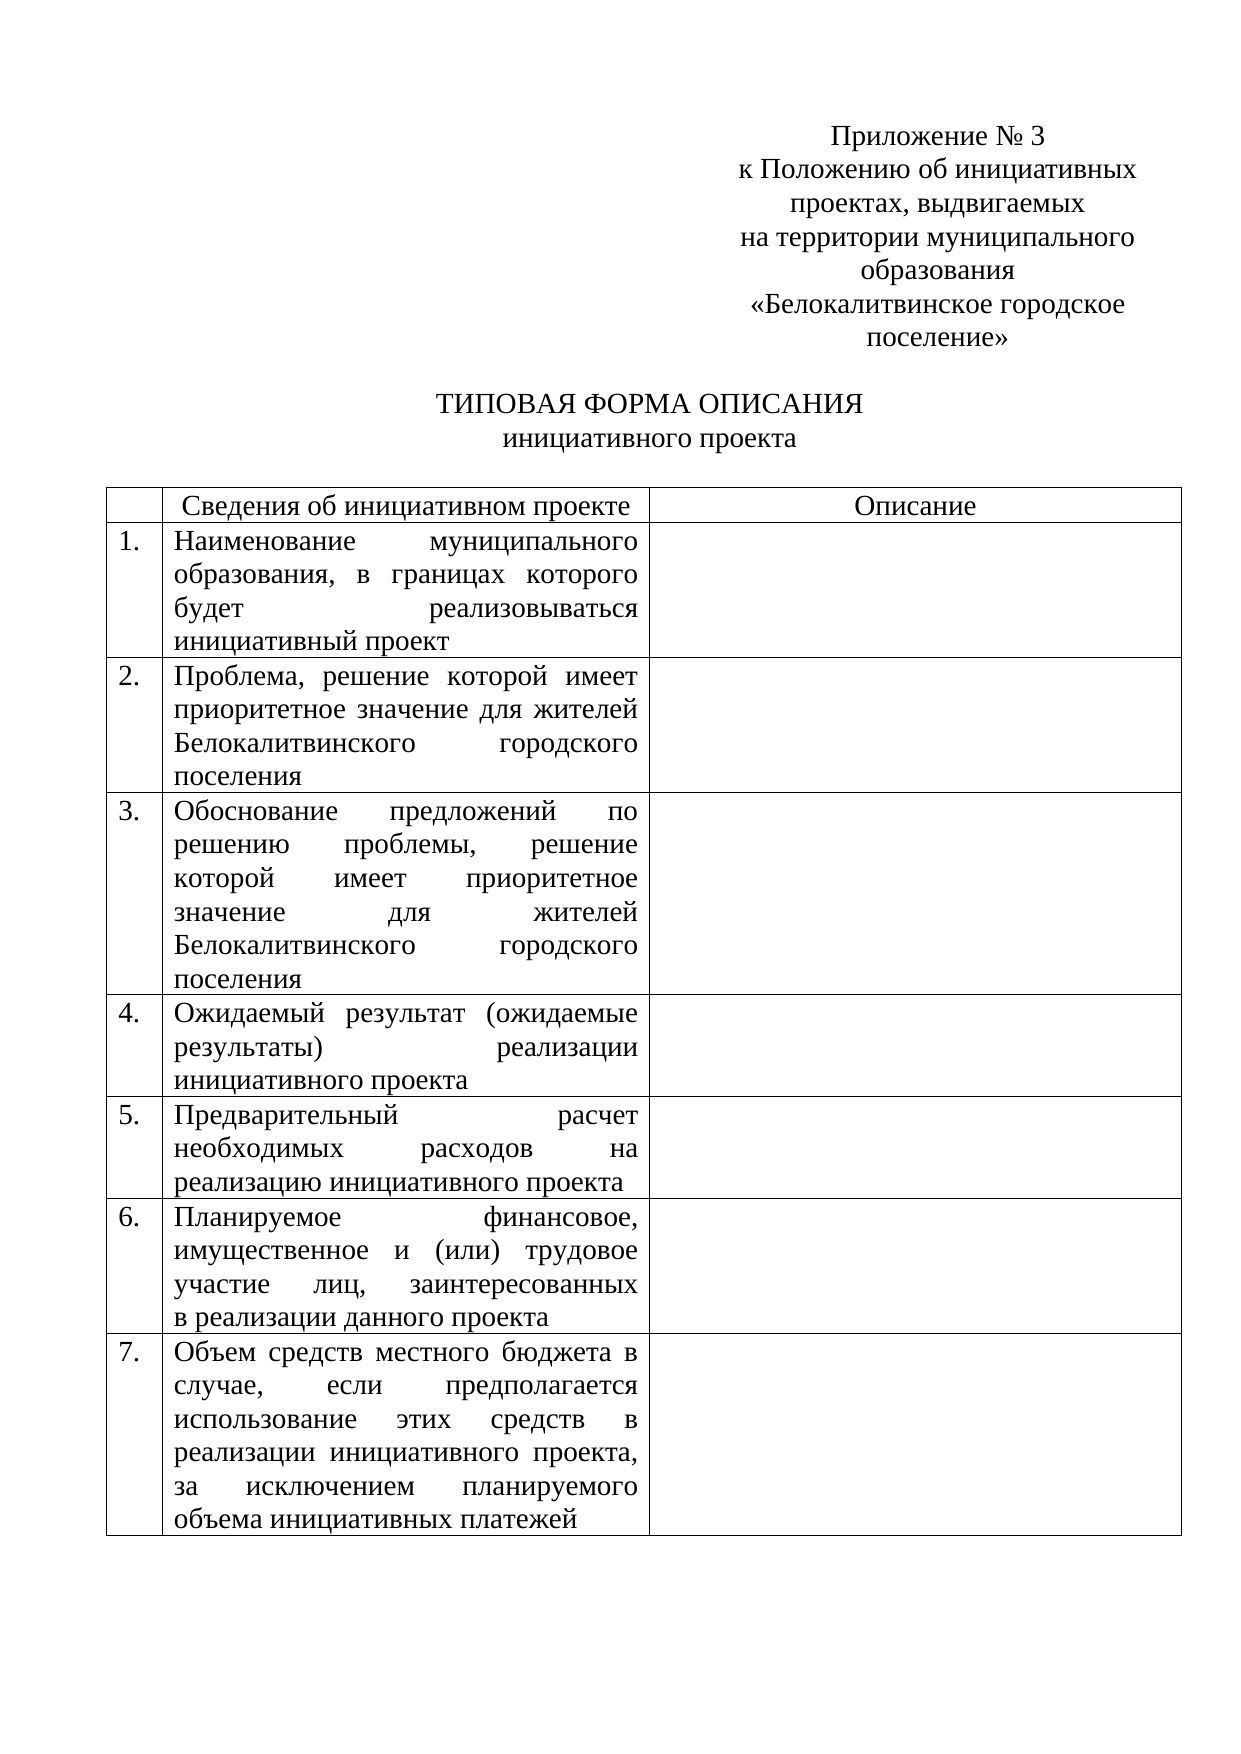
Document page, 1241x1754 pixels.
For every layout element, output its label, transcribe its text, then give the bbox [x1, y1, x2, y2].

table_cell 3. [107, 793, 162, 994]
table_cell [650, 793, 1181, 994]
table_cell Объем средств местного бюджета в случае, если предполагается использование этих средств в реализации инициативного проекта, за исключением планируемого объема инициативных платежей [163, 1334, 649, 1535]
table_cell Проблема, решение которой имеет приоритетное значение для жителей Белокалитвинского городского поселения [163, 658, 649, 792]
table_cell 7. [107, 1334, 162, 1535]
table_cell Предварительный расчет необходимых расходов на реализацию инициативного проекта [163, 1097, 649, 1198]
table_cell [650, 1199, 1181, 1333]
table_cell [650, 1097, 1181, 1198]
table_cell Ожидаемый результат (ожидаемые результаты) реализации инициативного проекта [163, 995, 649, 1096]
text Приложение № 3 [694, 118, 1181, 152]
table_cell [650, 1334, 1181, 1535]
table_cell Наименование муниципального образования, в границах которого будет реализовываться инициативный проект [163, 523, 649, 657]
table_header Описание [650, 488, 1181, 522]
text на территории муниципального образования [694, 219, 1181, 286]
table_header [107, 488, 162, 522]
table_cell Планируемое финансовое, имущественное и (или) трудовое участие лиц, заинтересованных в реализации данного проекта [163, 1199, 649, 1333]
table_cell [650, 995, 1181, 1096]
table_cell 6. [107, 1199, 162, 1333]
table_cell [650, 658, 1181, 792]
table_cell Обоснование предложений по решению проблемы, решение которой имеет приоритетное значение для жителей Белокалитвинского городского поселения [163, 793, 649, 994]
table_cell 5. [107, 1097, 162, 1198]
table_cell 2. [107, 658, 162, 792]
table_cell 1. [107, 523, 162, 657]
text к Положению об инициативных проектах, выдвигаемых [694, 152, 1181, 219]
table_cell 4. [107, 995, 162, 1096]
table_header Сведения об инициативном проекте [163, 488, 649, 522]
text инициативного проекта [118, 420, 1181, 453]
table_cell [650, 523, 1181, 657]
text ТИПОВАЯ ФОРМА ОПИСАНИЯ [118, 386, 1181, 420]
text «Белокалитвинское городское поселение» [694, 286, 1181, 353]
